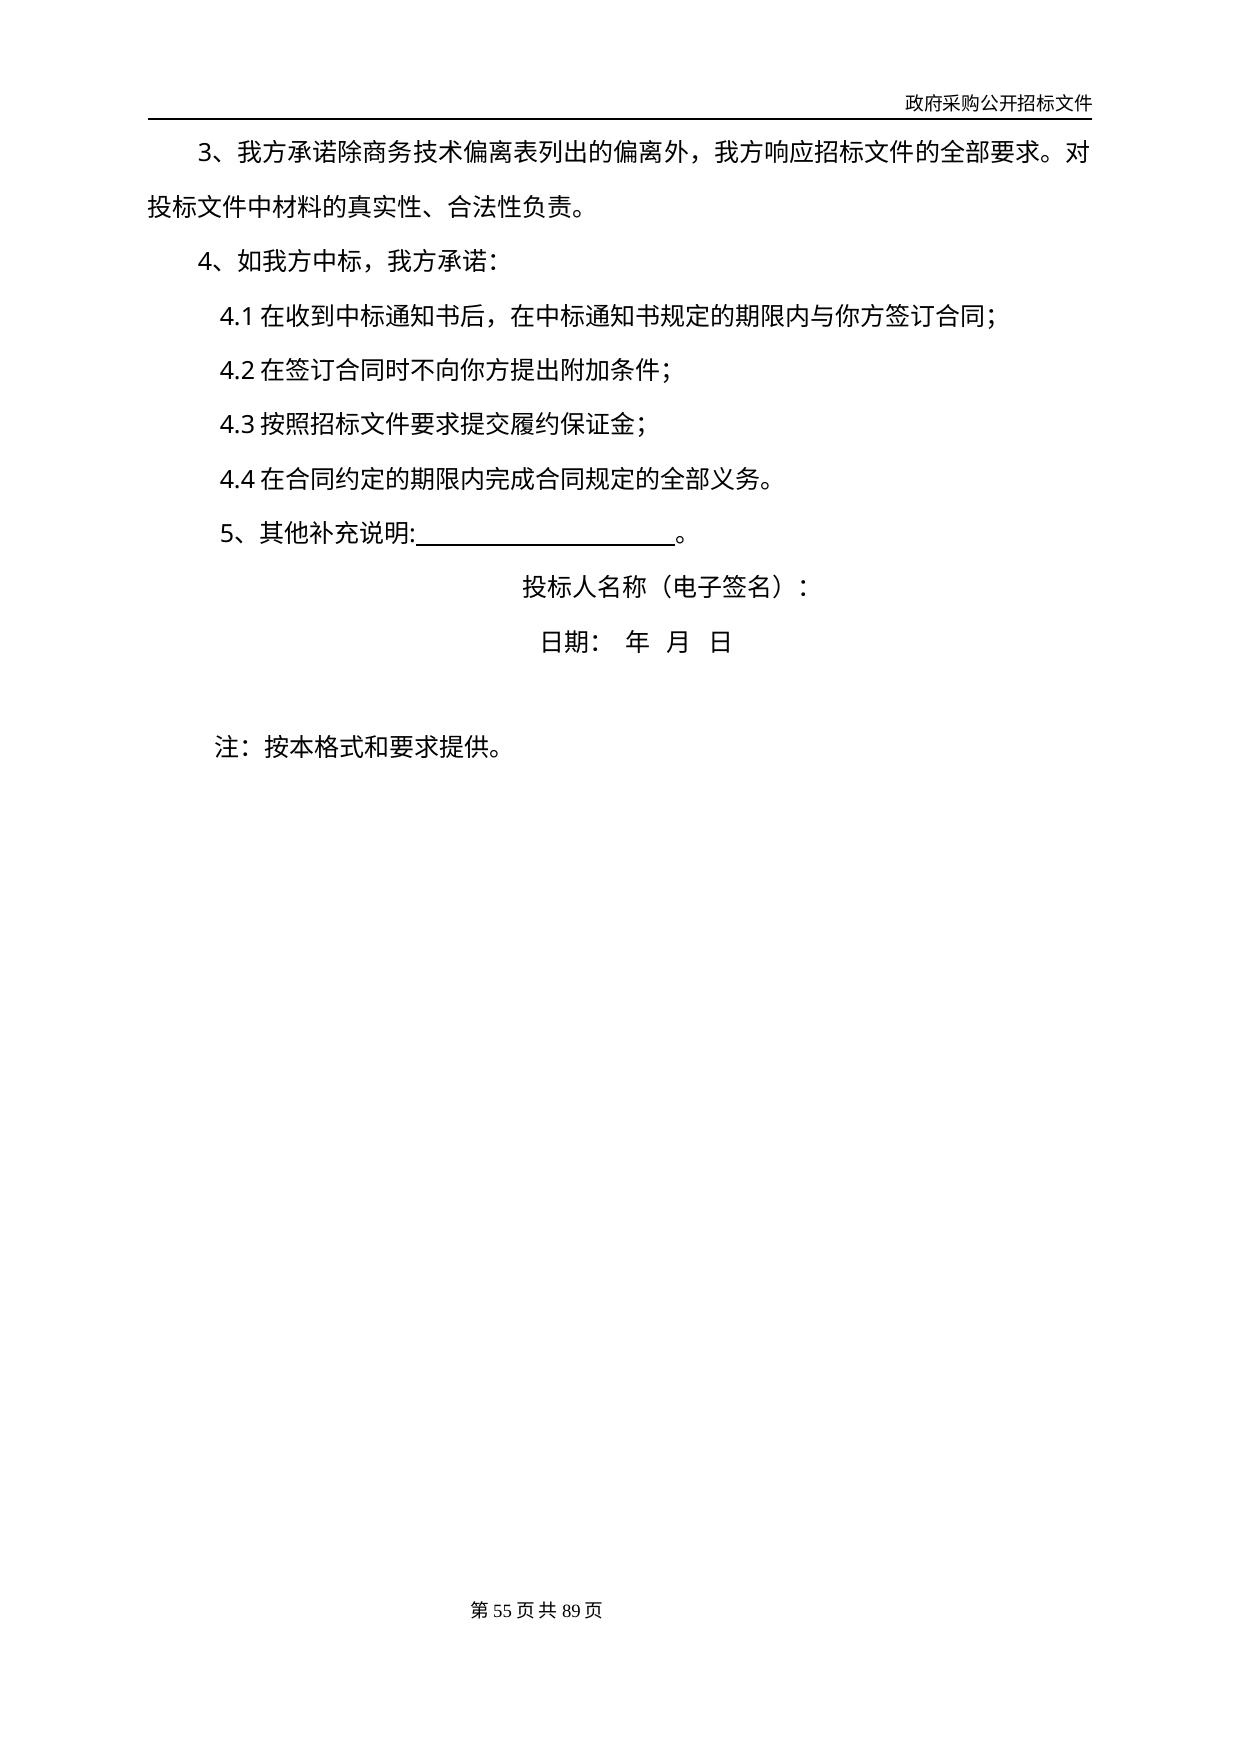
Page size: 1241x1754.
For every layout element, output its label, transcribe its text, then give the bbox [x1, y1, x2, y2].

text 5、其他补充说明: 。 [169, 513, 1092, 550]
text 4.4在合同约定的期限内完成合同规定的全部义务。 [169, 459, 1092, 495]
text 4、如我方中标，我方承诺： [148, 242, 1092, 278]
text 投标人名称（电子签名）： [148, 568, 1092, 604]
text 4.1在收到中标通知书后，在中标通知书规定的期限内与你方签订合同； [169, 296, 1092, 332]
text 日期： 年 月 日 [148, 622, 1092, 658]
text 注：按本格式和要求提供。 [148, 728, 1049, 764]
text 4.3按照招标文件要求提交履约保证金； [169, 405, 1092, 441]
text 4.2在签订合同时不向你方提出附加条件； [169, 350, 1092, 387]
text 3、我方承诺除商务技术偏离表列出的偏离外，我方响应招标文件的全部要求。对投标文件中材料的真实性、合法性负责。 [148, 133, 1092, 223]
